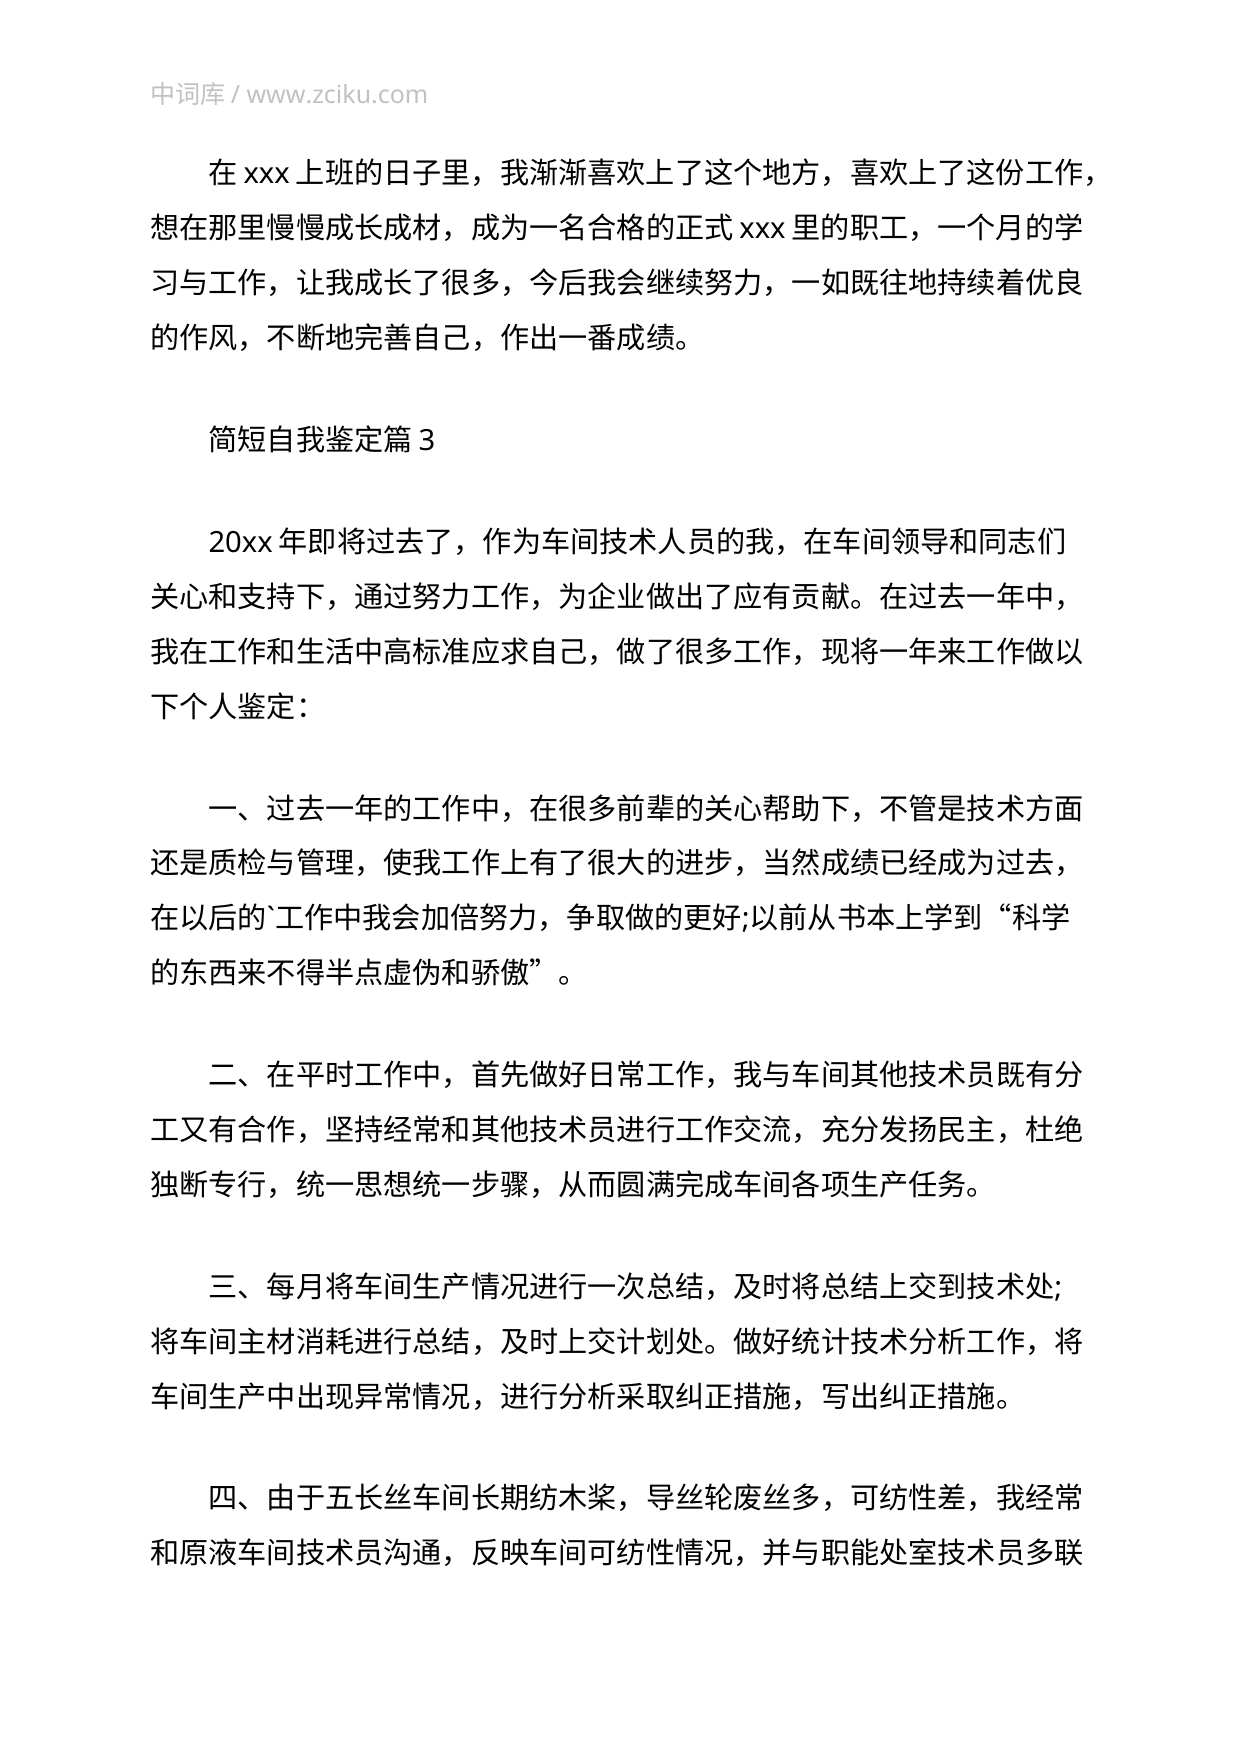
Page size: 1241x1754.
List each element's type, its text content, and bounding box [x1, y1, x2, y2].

text 在xxx上班的日子里，我渐渐喜欢上了这个地方，喜欢上了这份工作，想在那里慢慢成长成材，成为一名合格的正式xxx里的职工，一个月的学习与工作，让我成长了很多，今后我会继续努力，一如既往地持续着优良的作风，不断地完善自己，作出一番成绩。 [150, 150, 1090, 357]
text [150, 1475, 1090, 1572]
text 一、过去一年的工作中，在很多前辈的关心帮助下，不管是技术方面还是质检与管理，使我工作上有了很大的进步，当然成绩已经成为过去，在以后的`工作中我会加倍努力，争取做的更好;以前从书本上学到“科学的东西来不得半点虚伪和骄傲”。 [150, 785, 1090, 992]
text 简短自我鉴定篇3 [150, 417, 1090, 459]
text 二、在平时工作中，首先做好日常工作，我与车间其他技术员既有分工又有合作，坚持经常和其他技术员进行工作交流，充分发扬民主，杜绝独断专行，统一思想统一步骤，从而圆满完成车间各项生产任务。 [150, 1052, 1090, 1204]
text 三、每月将车间生产情况进行一次总结，及时将总结上交到技术处;将车间主材消耗进行总结，及时上交计划处。做好统计技术分析工作，将车间生产中出现异常情况，进行分析采取纠正措施，写出纠正措施。 [150, 1263, 1090, 1416]
text 20xx年即将过去了，作为车间技术人员的我，在车间领导和同志们关心和支持下，通过努力工作，为企业做出了应有贡献。在过去一年中，我在工作和生活中高标准应求自己，做了很多工作，现将一年来工作做以下个人鉴定： [150, 519, 1090, 726]
